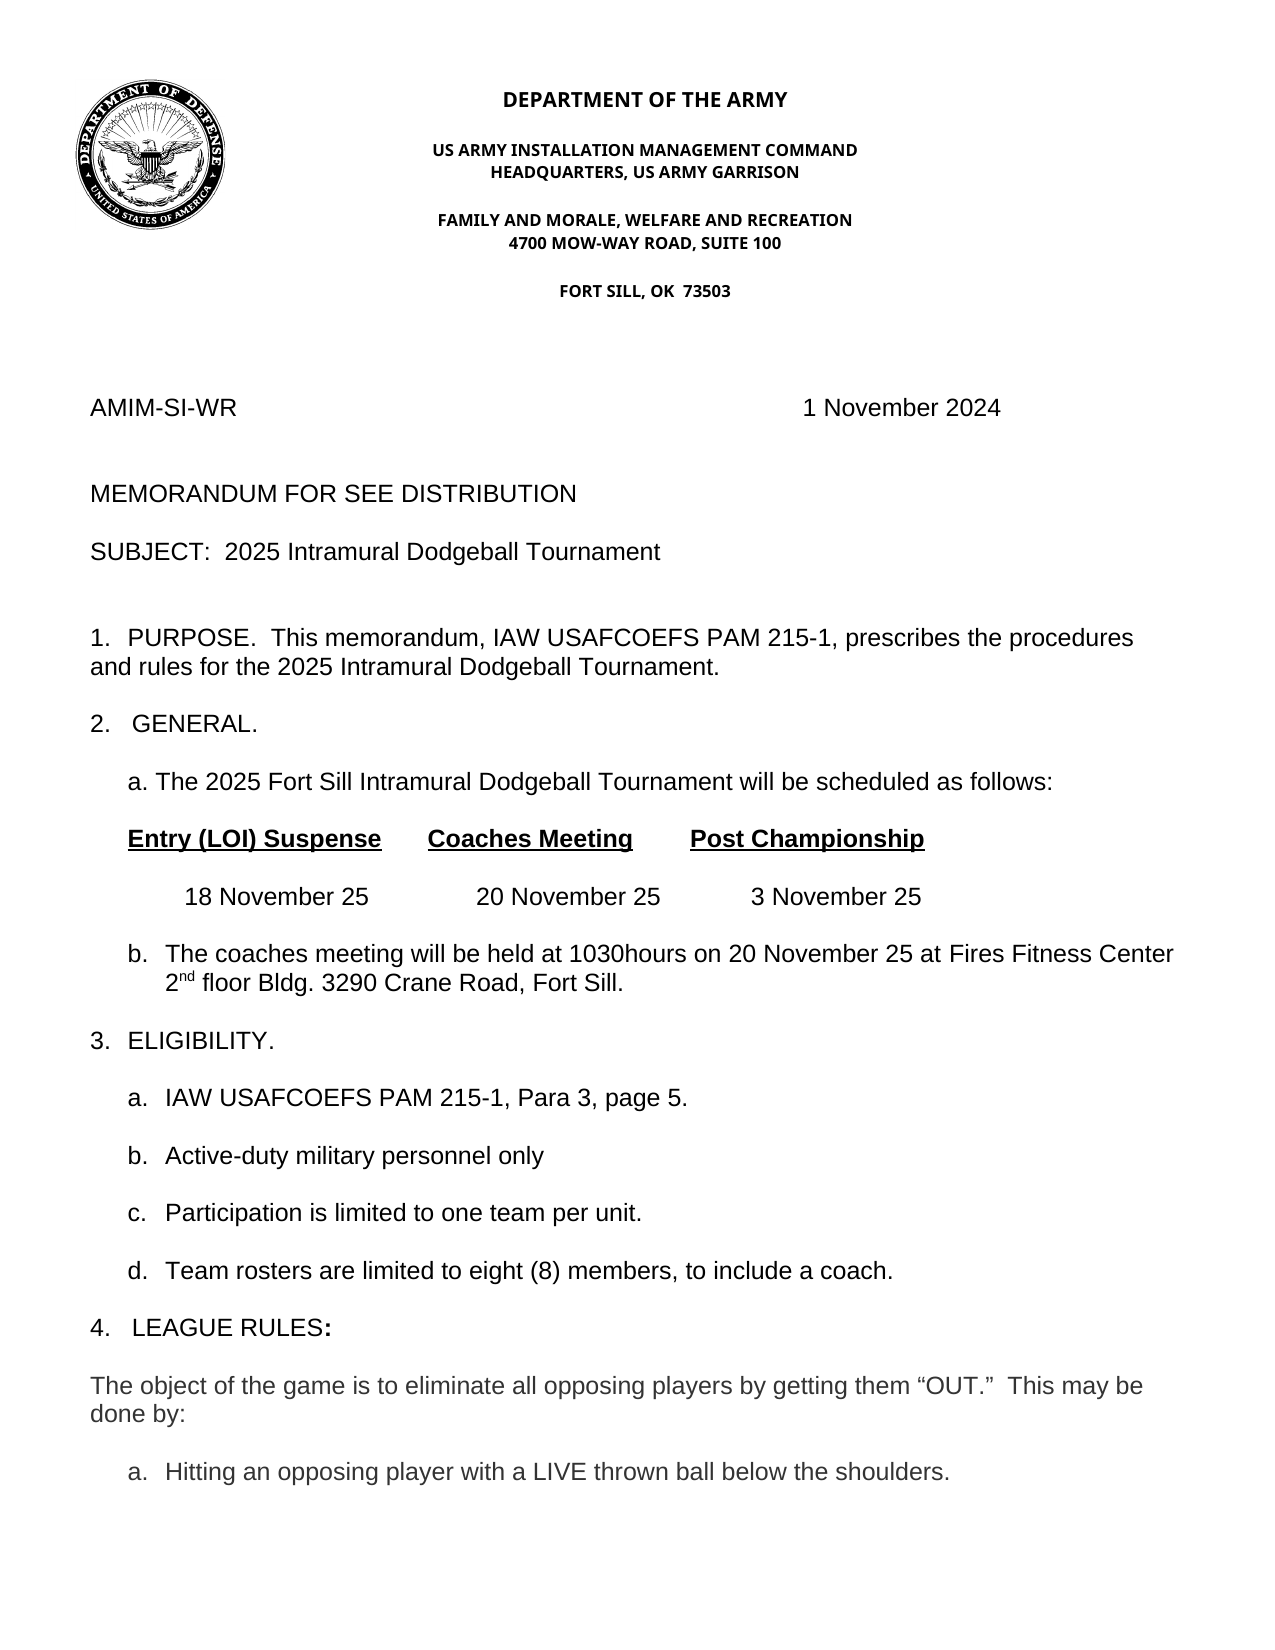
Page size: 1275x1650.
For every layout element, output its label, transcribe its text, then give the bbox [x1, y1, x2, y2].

text SUBJECT: 2025 Intramural Dodgeball Tournament [90, 537, 1200, 566]
text The object of the game is to eliminate all opposing players by getting them “OUT.” This may be done by: [90, 1371, 1200, 1428]
text AMIM-SI-WR 1 November 2024 [90, 393, 1200, 422]
list Hitting an opposing player with a LIVE thrown ball below the shoulders. [127, 1457, 1200, 1486]
list Participation is limited to one team per unit. [127, 1198, 1200, 1227]
picture [75, 79, 226, 230]
text Entry (LOI) Suspense Coaches Meeting Post Championship [90, 824, 1200, 853]
text a. The 2025 Fort Sill Intramural Dodgeball Tournament will be scheduled as follows: [90, 767, 1200, 796]
list ELIGIBILITY. [90, 1026, 1200, 1054]
list IAW USAFCOEFS PAM 215-1, Para 3, page 5. [127, 1083, 1200, 1112]
text 4. LEAGUE RULES: [90, 1313, 1200, 1342]
list Team rosters are limited to eight (8) members, to include a coach. [127, 1256, 1200, 1284]
list The coaches meeting will be held at 1030hours on 20 November 25 at Fires Fitness Center 2nd floor Bldg. 3290 Crane Road, Fort Sill. [127, 939, 1200, 997]
list PURPOSE. This memorandum, IAW USAFCOEFS PAM 215-1, prescribes the procedures [90, 623, 1200, 652]
text 2. GENERAL. [90, 709, 1200, 738]
text MEMORANDUM FOR SEE DISTRIBUTION [90, 479, 1200, 508]
text 18 November 25 20 November 25 3 November 25 [101, 882, 1200, 911]
list Active-duty military personnel only [127, 1141, 1200, 1169]
text and rules for the 2025 Intramural Dodgeball Tournament. [90, 652, 1200, 681]
